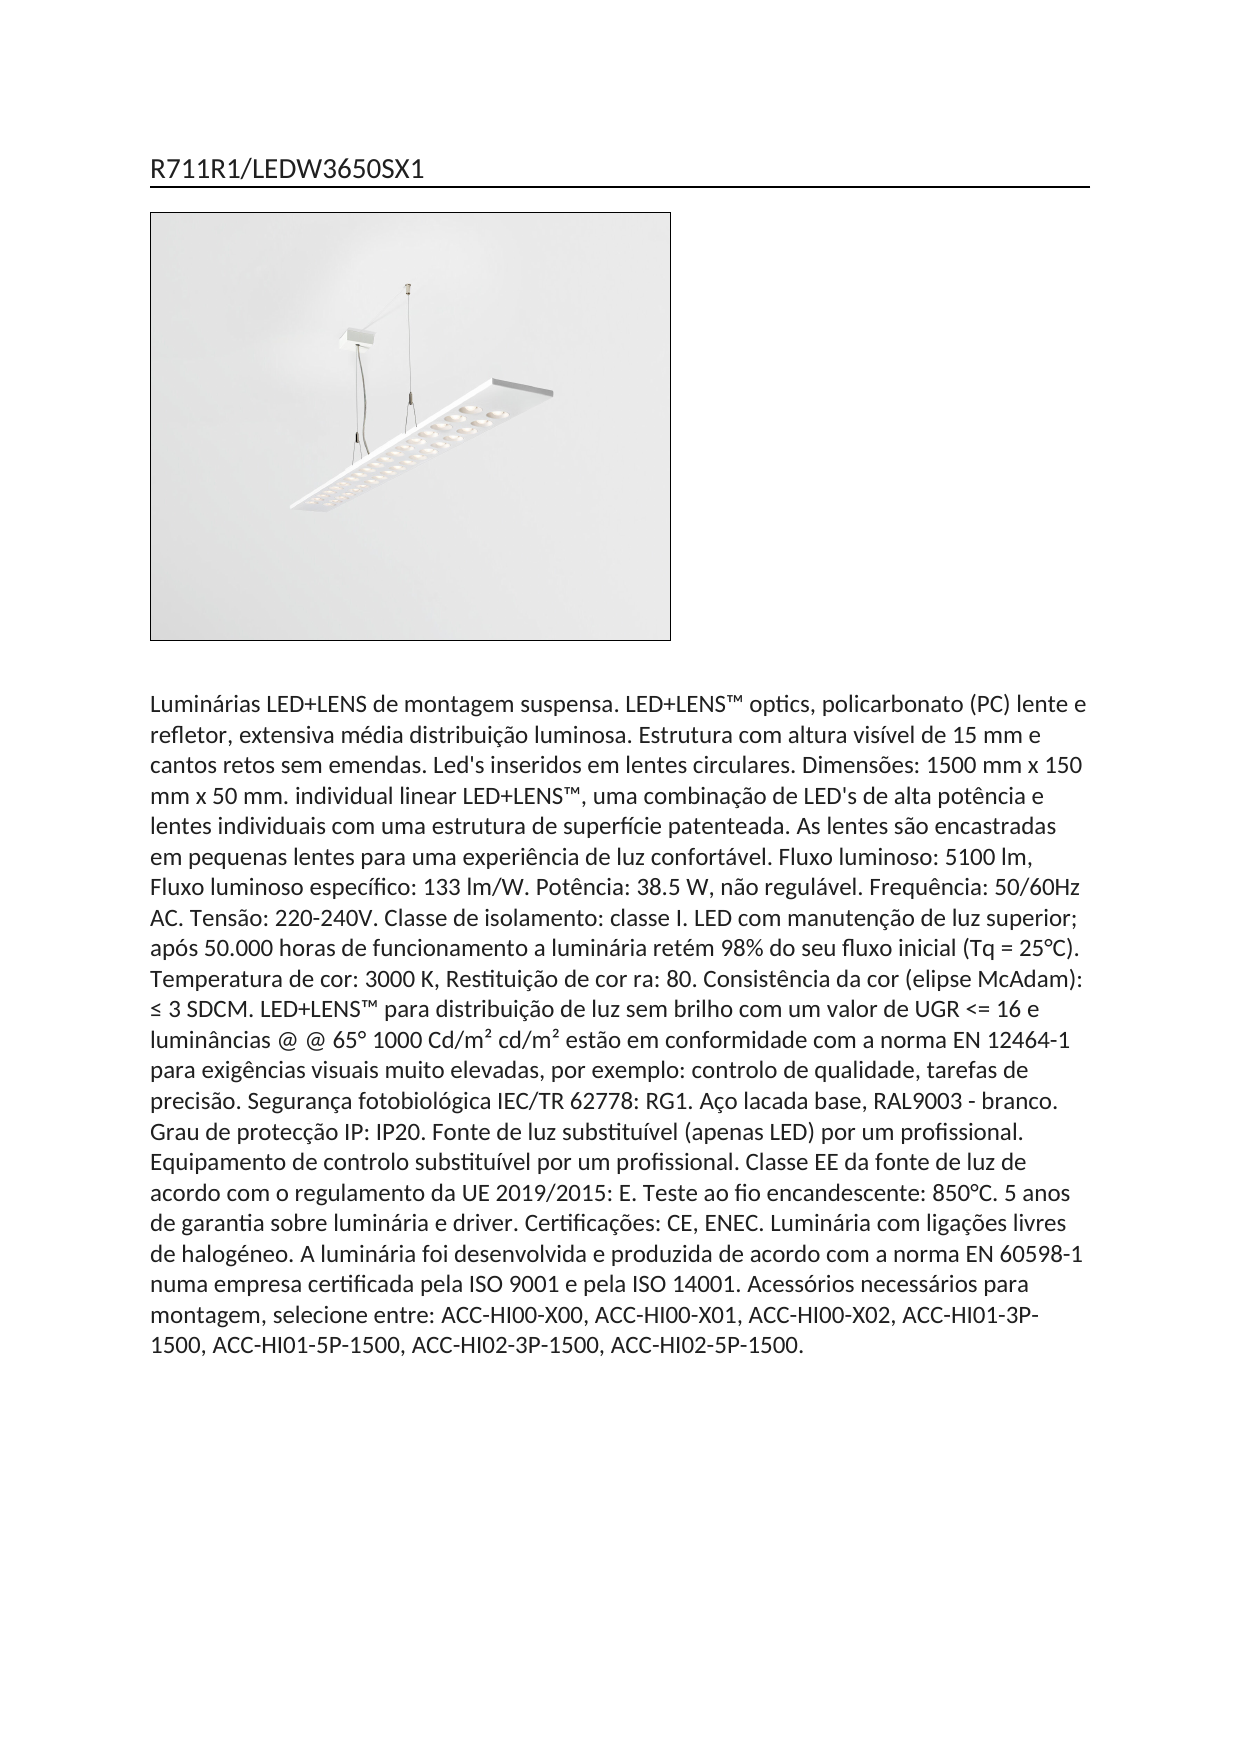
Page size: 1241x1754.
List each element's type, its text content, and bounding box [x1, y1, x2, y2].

picture [151, 213, 670, 640]
text Luminárias LED+LENS de montagem suspensa. LED+LENS™ optics, policarbonato (PC) lente e refletor, extensiva média distribuição luminosa. Estrutura com altura visível de 15 mm e cantos retos sem emendas. Led's inseridos em lentes circulares. Dimensões: 1500 mm x 150 mm x 50 mm. individual linear LED+LENS™, uma combinação de LED's de alta potência e lentes individuais com uma estrutura de superfície patenteada. As lentes são encastradas em pequenas lentes para uma experiência de luz confortável. Fluxo luminoso: 5100 lm, Fluxo luminoso específico: 133 lm/W. Potência: 38.5 W, não regulável. Frequência: 50/60Hz AC. Tensão: 220-240V. Classe de isolamento: classe I. LED com manutenção de luz superior; após 50.000 horas de funcionamento a luminária retém 98% do seu fluxo inicial (Tq = 25°C). Temperatura de cor: 3000 K, Restituição de cor ra: 80. Consistência da cor (elipse McAdam): ≤ 3 SDCM. LED+LENS™ para distribuição de luz sem brilho com um valor de UGR <= 16 e luminâncias @ @ 65° 1000 Cd/m² cd/m² estão em conformidade com a norma EN 12464-1 para exigências visuais muito elevadas, por exemplo: controlo de qualidade, tarefas de precisão. Segurança fotobiológica IEC/TR 62778: RG1. Aço lacada base, RAL9003 - branco. Grau de protecção IP: IP20. Fonte de luz substituível (apenas LED) por um profissional. Equipamento de controlo substituível por um profissional. Classe EE da fonte de luz de acordo com o regulamento da UE 2019/2015: E. Teste ao fio encandescente: 850°C. 5 anos de garantia sobre luminária e driver. Certificações: CE, ENEC. Luminária com ligações livres de halogéneo. A luminária foi desenvolvida e produzida de acordo com a norma EN 60598-1 numa empresa certificada pela ISO 9001 e pela ISO 14001. Acessórios necessários para montagem, selecione entre: ACC-HI00-X00, ACC-HI00-X01, ACC-HI00-X02, ACC-HI01-3P-1500, ACC-HI01-5P-1500, ACC-HI02-3P-1500, ACC-HI02-5P-1500. [150, 688, 1090, 1360]
text R711R1/LEDW3650SX1 [150, 150, 1090, 186]
